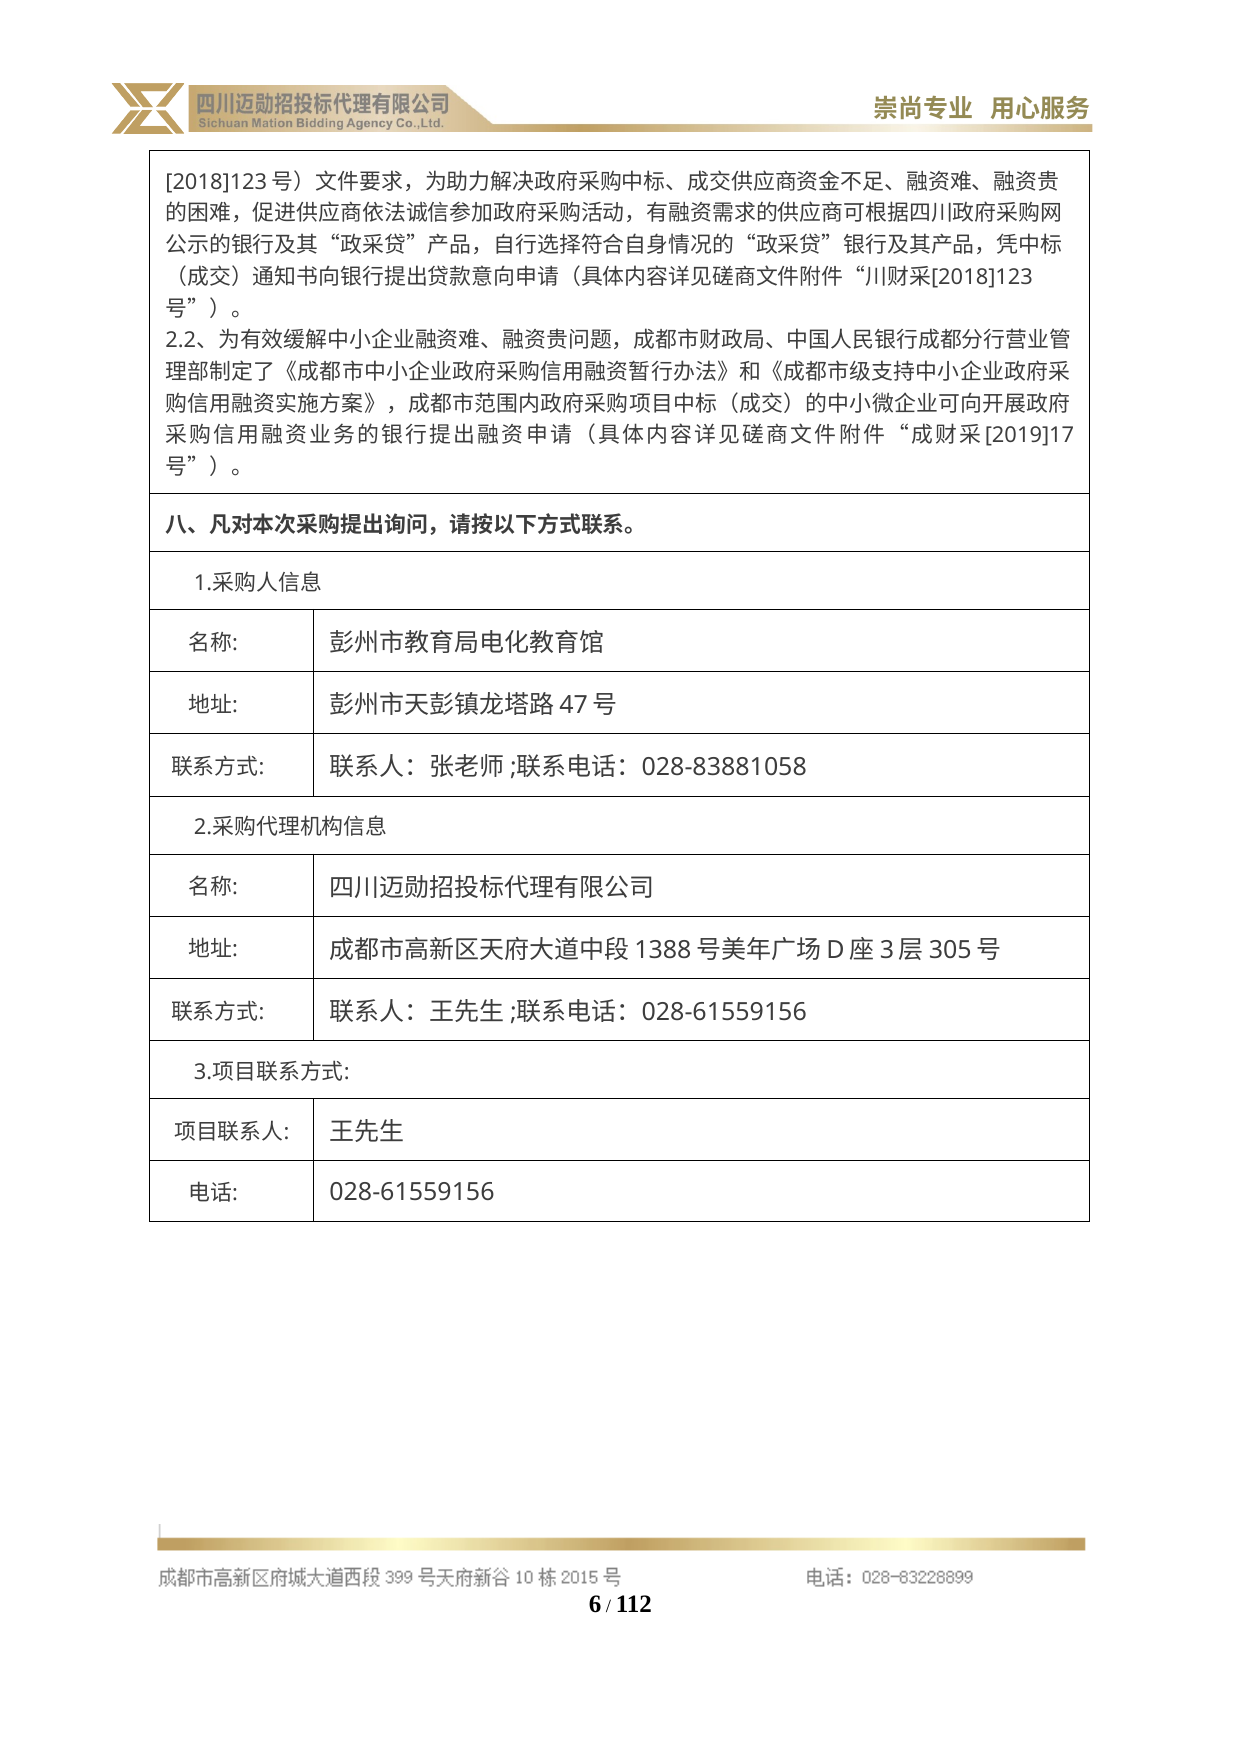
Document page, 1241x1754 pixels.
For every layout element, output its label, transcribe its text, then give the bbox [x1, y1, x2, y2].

table_cell 彭州市教育局电化教育馆 [314, 610, 1089, 671]
table_cell 联系人：王先生 ;联系电话：028-61559156 [314, 979, 1089, 1040]
table_cell 王先生 [314, 1099, 1089, 1160]
picture [188, 85, 1093, 132]
picture [111, 83, 185, 134]
table_cell 地址: [150, 917, 313, 978]
table_cell 电话: [150, 1161, 313, 1221]
table_cell 地址: [150, 672, 313, 733]
table_cell 联系人：张老师 ;联系电话：028-83881058 [314, 734, 1089, 796]
table_cell 项目联系人: [150, 1099, 313, 1160]
table_cell 2.采购代理机构信息 [150, 797, 1089, 853]
table_cell 联系方式: [150, 979, 313, 1040]
table_cell 彭州市天彭镇龙塔路47号 [314, 672, 1089, 733]
table_cell 1.采购人信息 [150, 552, 1089, 609]
table_cell 名称: [150, 610, 313, 671]
picture [153, 1524, 1087, 1590]
table_cell 八、凡对本次采购提出询问，请按以下方式联系。 [150, 494, 1089, 551]
table_cell 028-61559156 [314, 1161, 1089, 1221]
table_cell 四川迈勋招投标代理有限公司 [314, 855, 1089, 916]
table_cell 成都市高新区天府大道中段1388号美年广场D座3层305号 [314, 917, 1089, 978]
table_cell 联系方式: [150, 734, 313, 796]
table_cell 名称: [150, 855, 313, 916]
table_cell 3.项目联系方式: [150, 1041, 1089, 1098]
